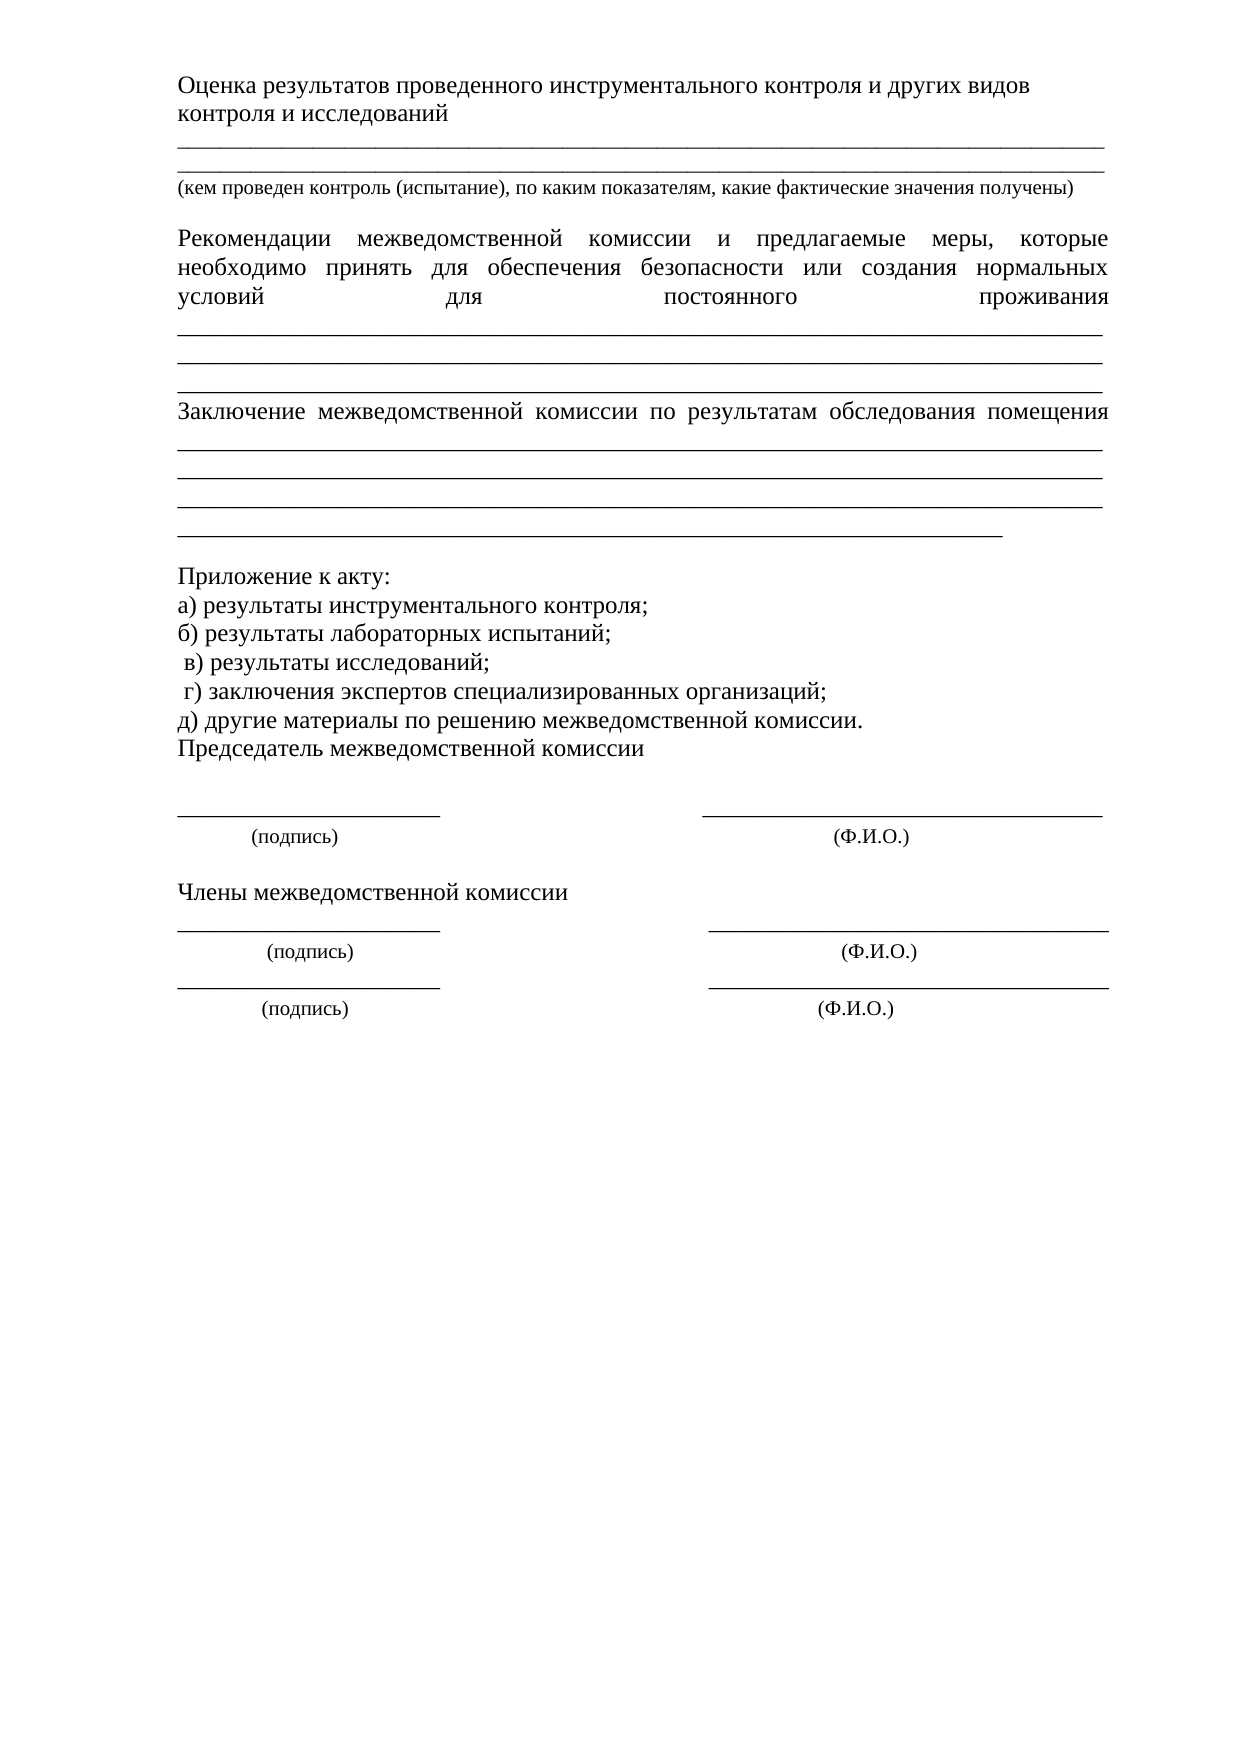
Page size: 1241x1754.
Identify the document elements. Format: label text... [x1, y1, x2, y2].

table_cell Приложение к акту: а) результаты инструментального контроля; б) результаты лабораторных испытаний; в) результаты исследований; г) заключения экспертов специализированных организаций; д) другие материалы по решению межведомственной комиссии. Председатель межведомственной комиссии _____________________ ________________________________ (подпись) (Ф.И.О.) Члены межведомственной комиссии _____________________ ________________________________ (подпись) (Ф.И.О.) _____________________ ________________________________ (подпись) (Ф.И.О.) [171, 550, 1116, 1060]
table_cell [171, 59, 1116, 550]
